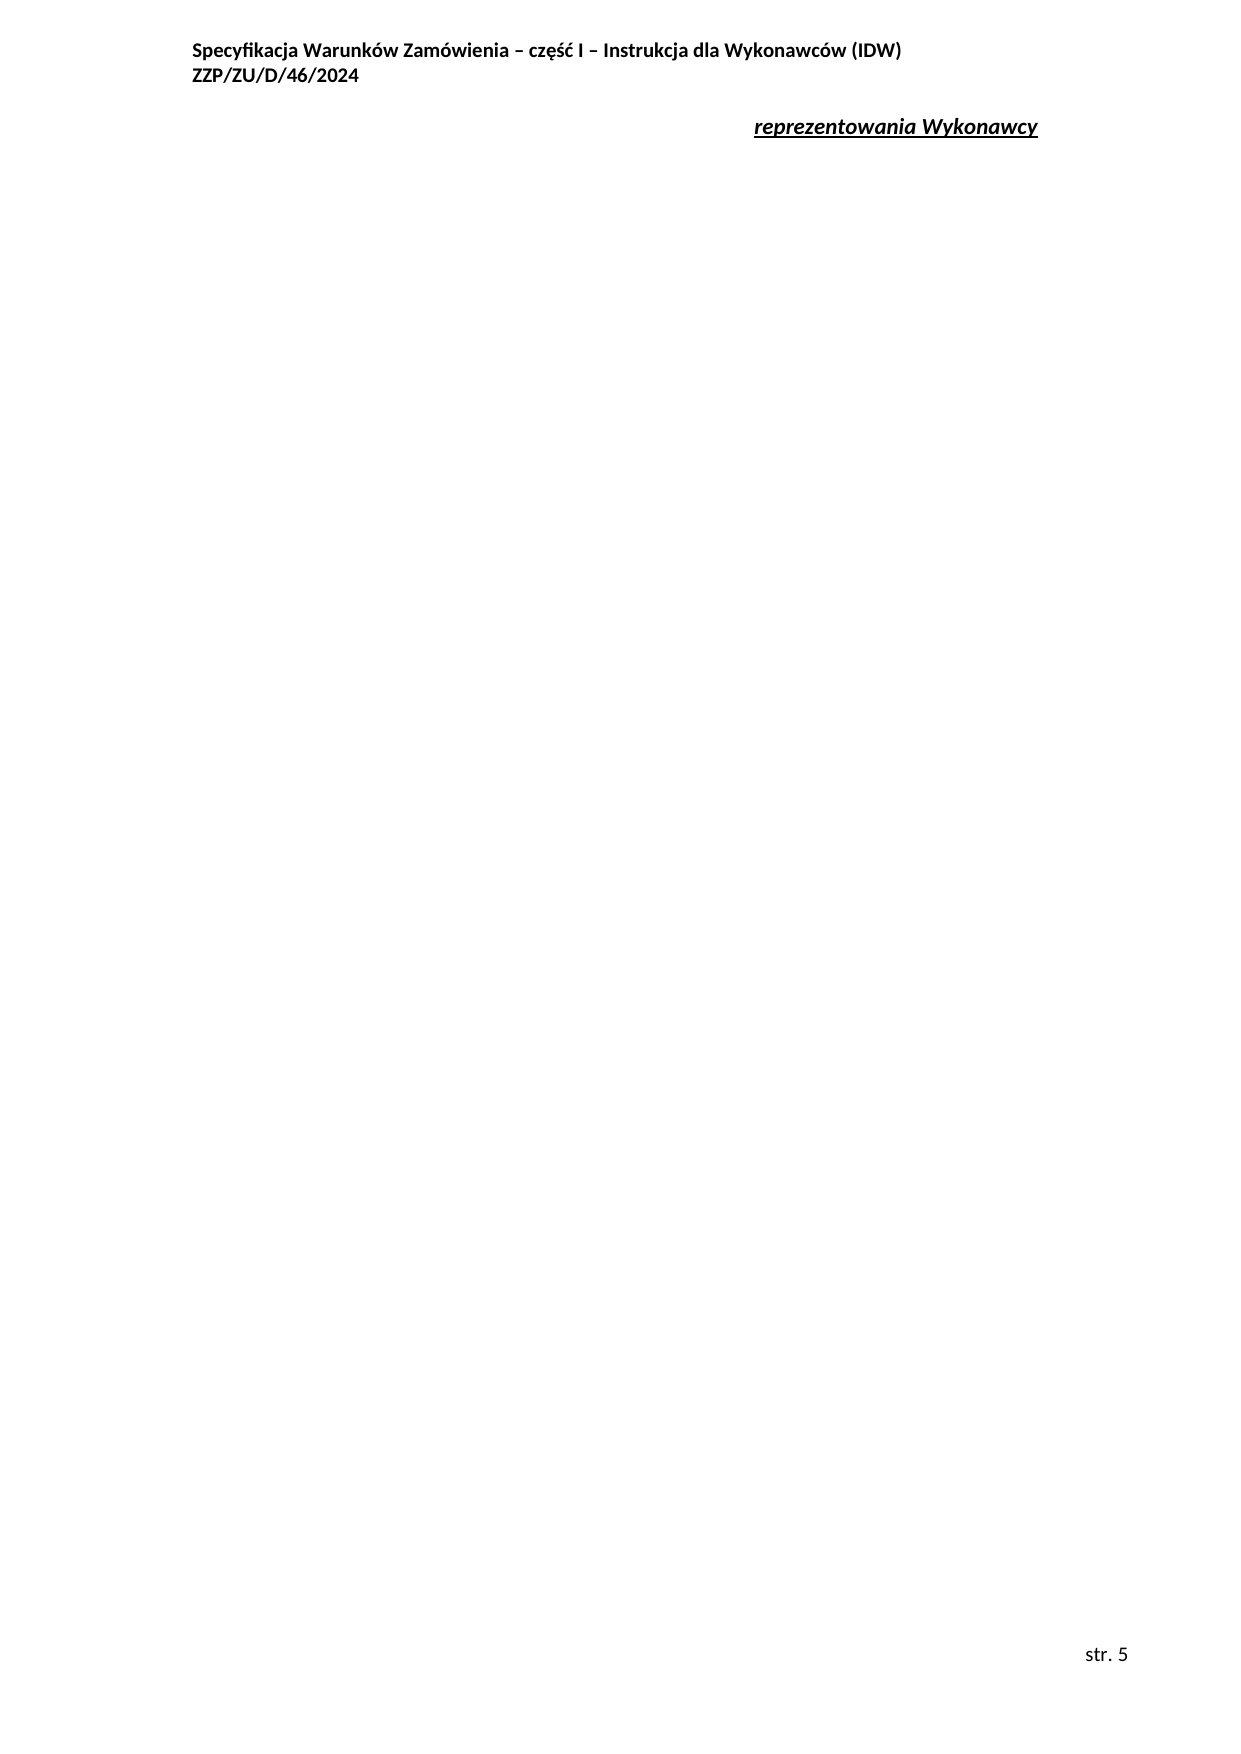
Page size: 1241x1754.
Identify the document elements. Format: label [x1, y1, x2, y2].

text [154, 112, 1040, 140]
